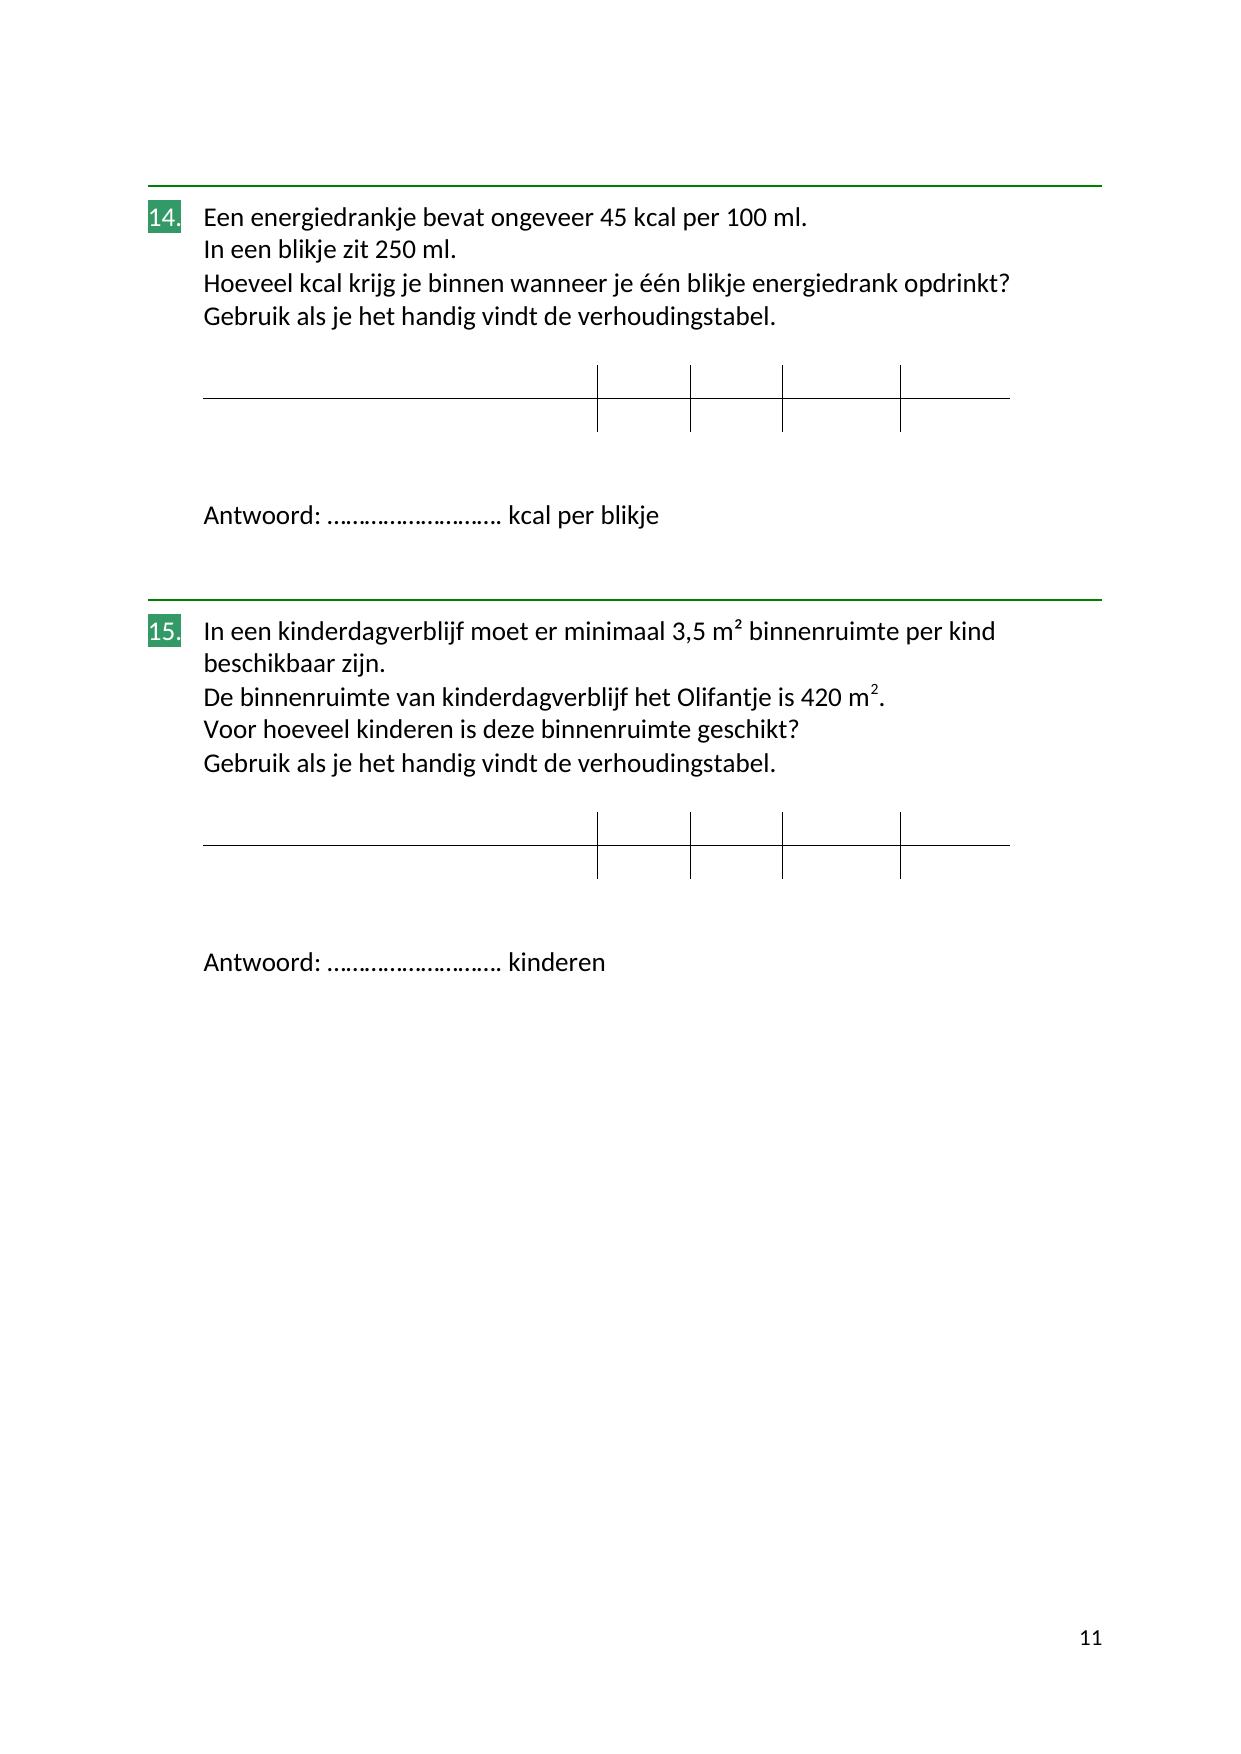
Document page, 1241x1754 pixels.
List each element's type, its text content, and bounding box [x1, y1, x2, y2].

table_header [136, 200, 192, 531]
table_header [136, 614, 192, 1011]
table_header In een kinderdagverblijf moet er minimaal 3,5 m² binnenruimte per kind beschikbaar zijn. De binnenruimte van kinderdagverblijf het Olifantje is 420 m2. Voor hoeveel kinderen is deze binnenruimte geschikt? Gebruik als je het handig vindt de verhoudingstabel. Antwoord: ………………………. kinderen [192, 614, 1107, 1011]
table_header Een energiedrankje bevat ongeveer 45 kcal per 100 ml. In een blikje zit 250 ml. Hoeveel kcal krijg je binnen wanneer je één blikje energiedrank opdrinkt? Gebruik als je het handig vindt de verhoudingstabel. Antwoord: ………………………. kcal per blikje [192, 200, 1107, 531]
